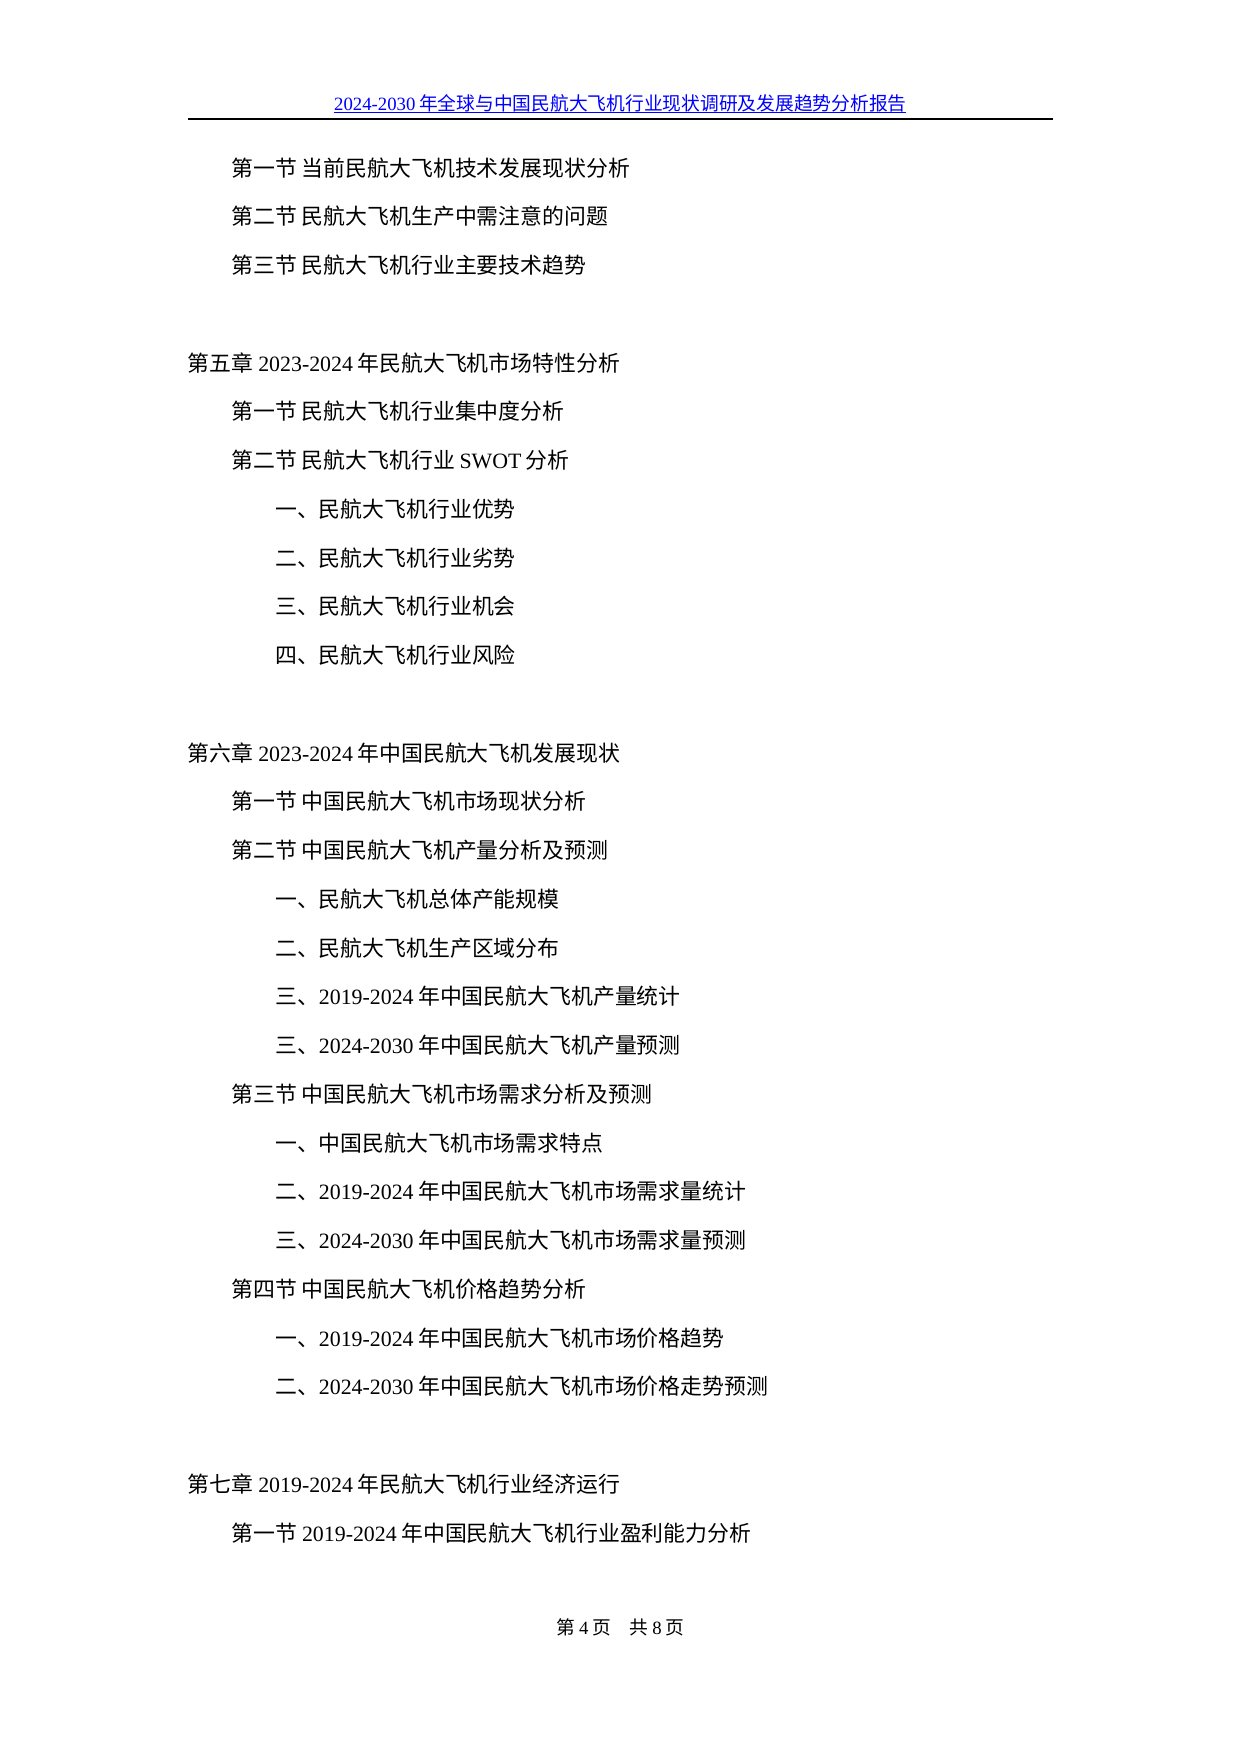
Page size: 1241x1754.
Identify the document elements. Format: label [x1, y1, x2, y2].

text [187, 150, 1053, 1548]
